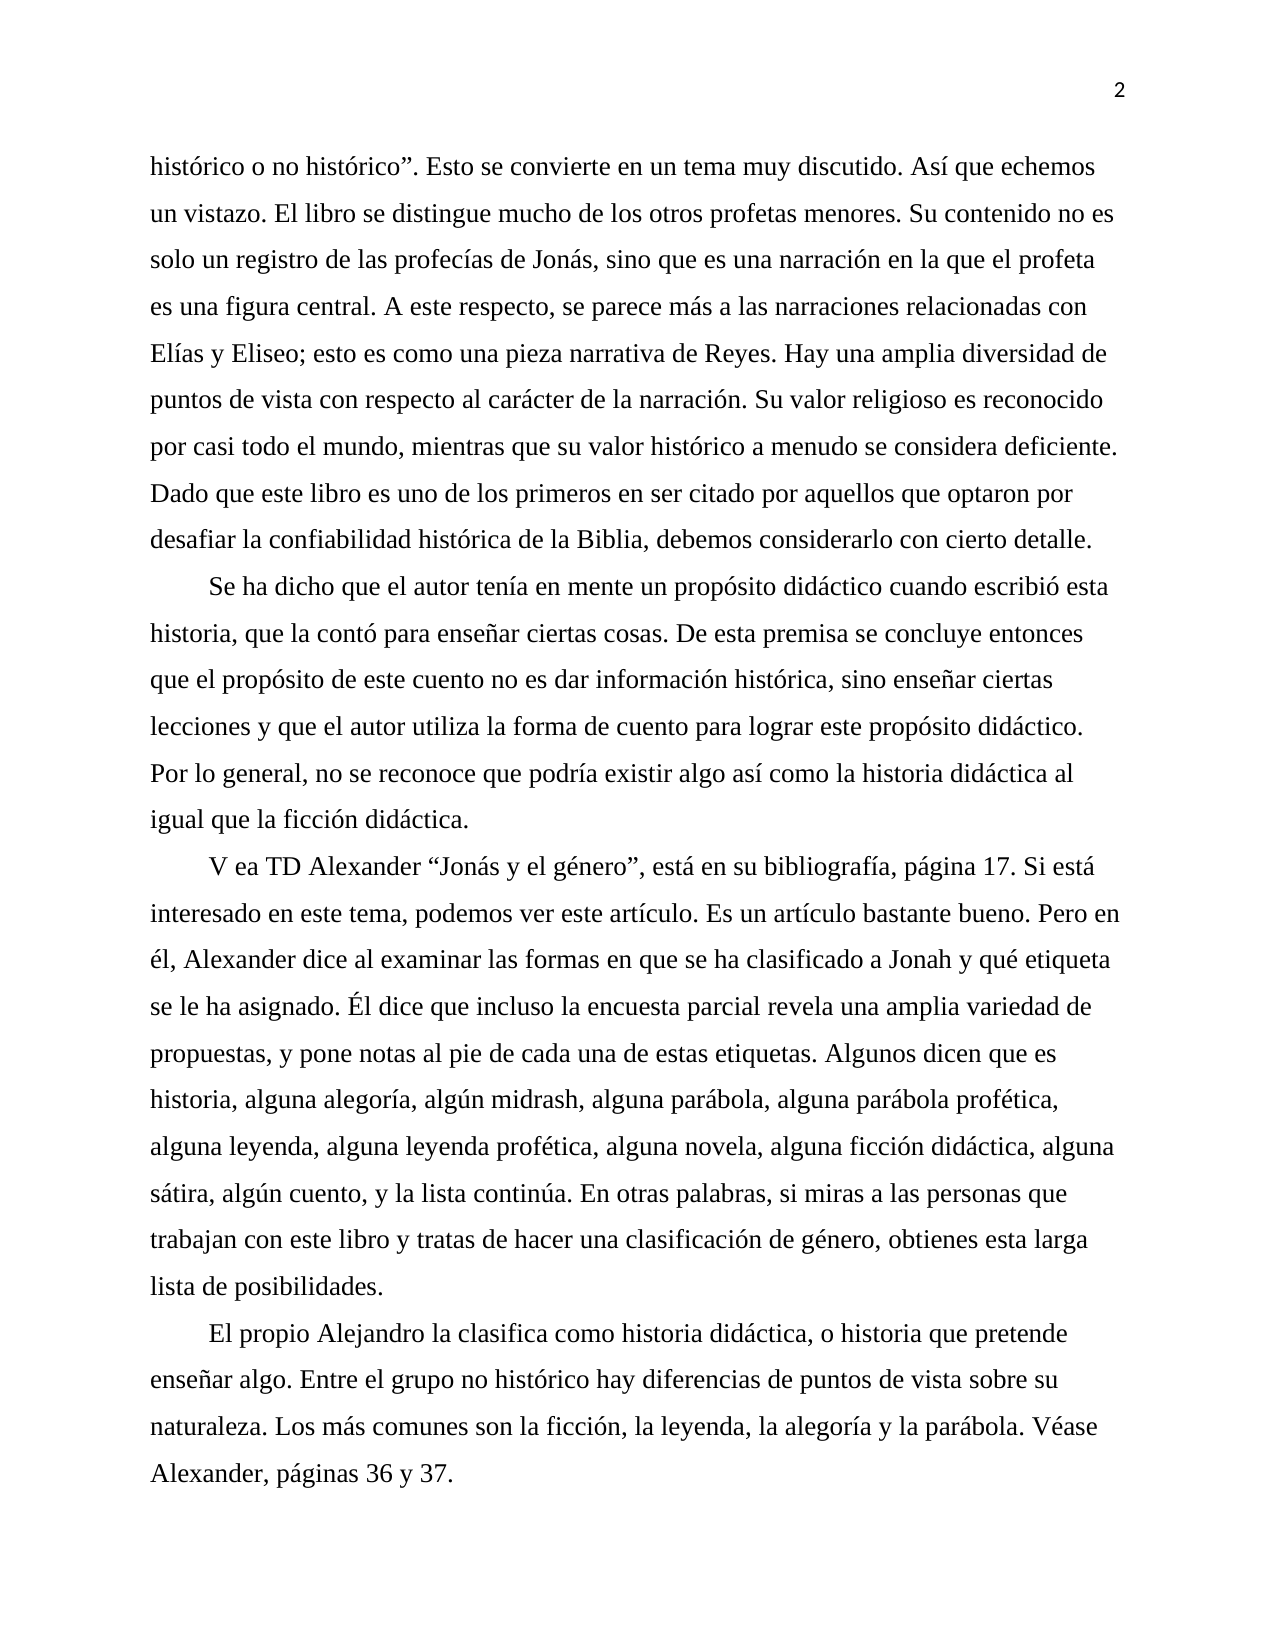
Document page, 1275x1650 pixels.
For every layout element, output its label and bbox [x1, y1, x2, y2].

text [150, 150, 1125, 1488]
